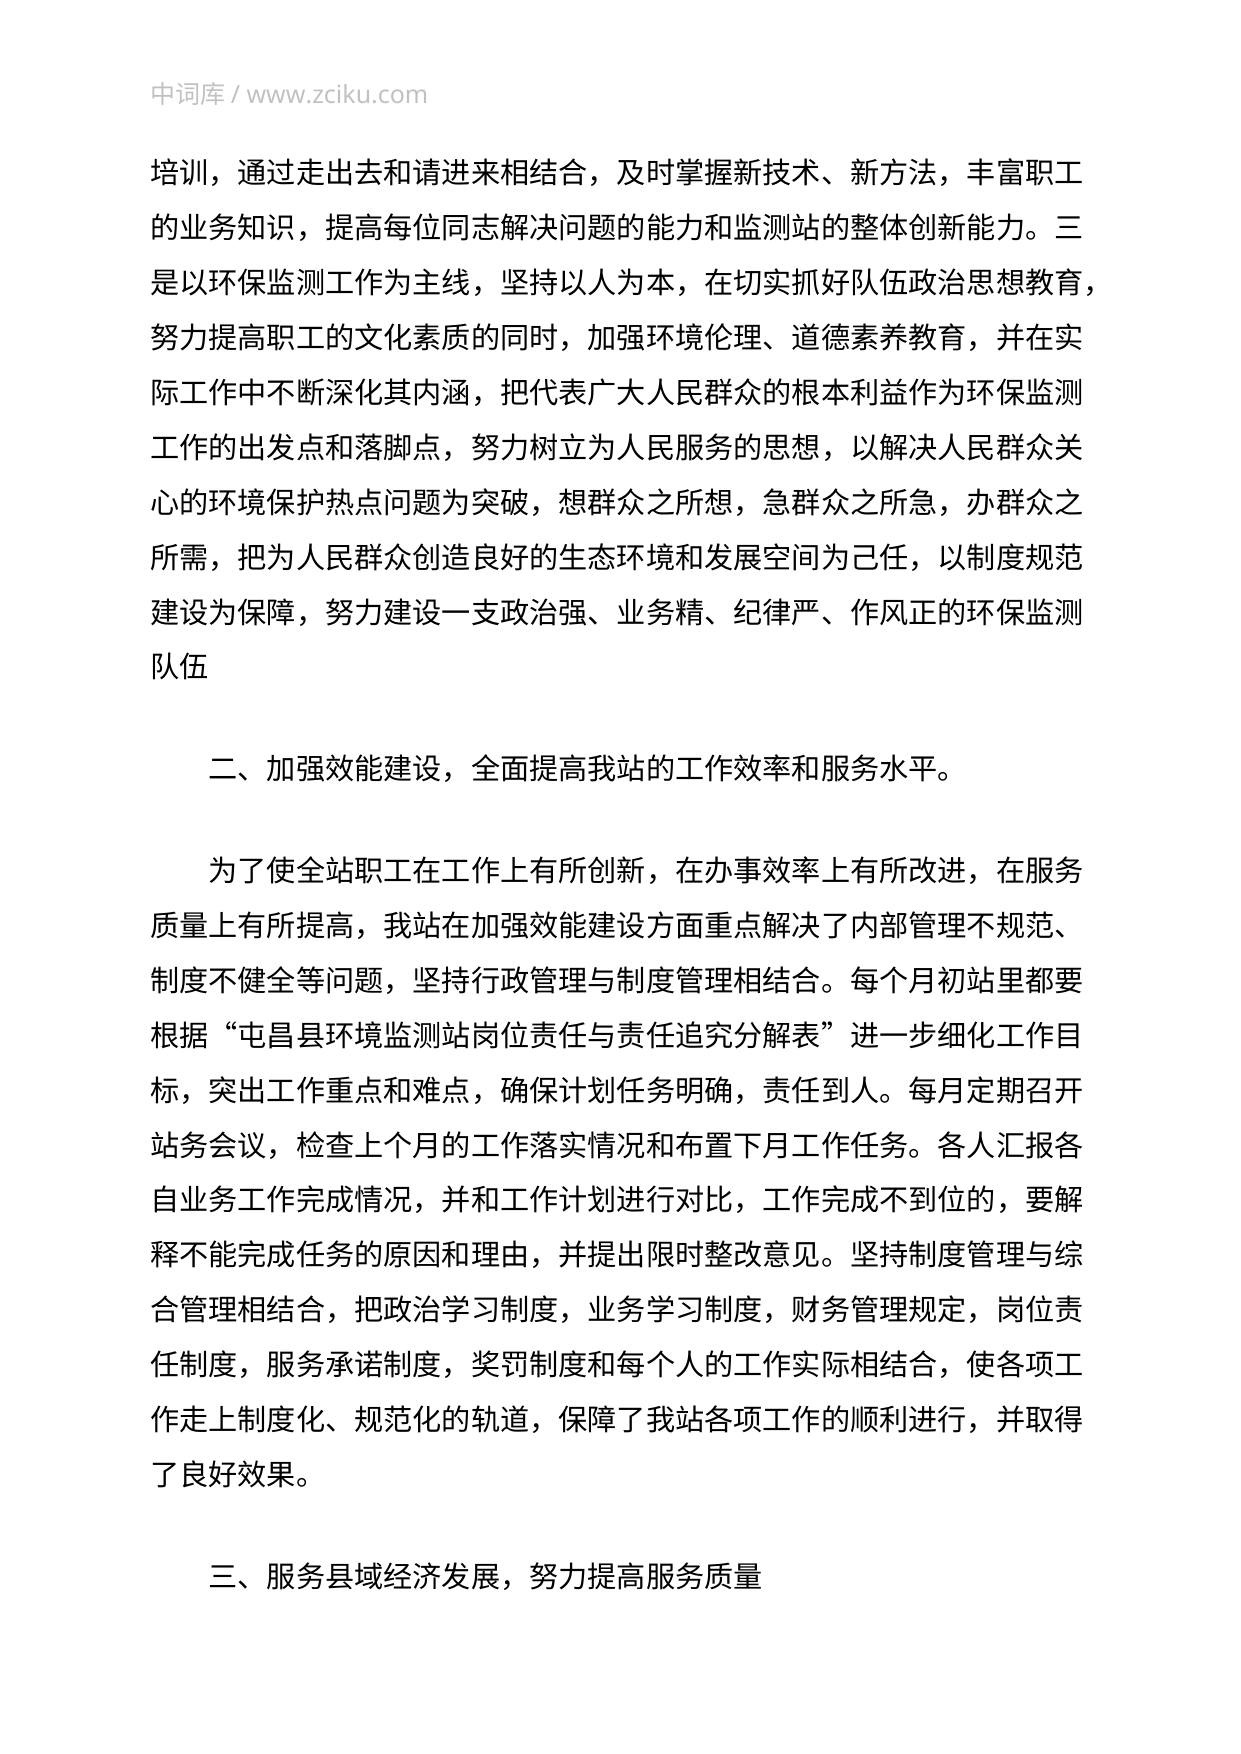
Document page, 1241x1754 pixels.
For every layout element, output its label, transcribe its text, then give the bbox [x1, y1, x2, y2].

text 三、服务县域经济发展，努力提高服务质量 [150, 1553, 1090, 1596]
text 二、加强效能建设，全面提高我站的工作效率和服务水平。 [150, 746, 1090, 788]
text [150, 150, 1090, 686]
text 为了使全站职工在工作上有所创新，在办事效率上有所改进，在服务质量上有所提高，我站在加强效能建设方面重点解决了内部管理不规范、制度不健全等问题，坚持行政管理与制度管理相结合。每个月初站里都要根据“屯昌县环境监测站岗位责任与责任追究分解表”进一步细化工作目标，突出工作重点和难点，确保计划任务明确，责任到人。每月定期召开站务会议，检查上个月的工作落实情况和布置下月工作任务。各人汇报各自业务工作完成情况，并和工作计划进行对比，工作完成不到位的，要解释不能完成任务的原因和理由，并提出限时整改意见。坚持制度管理与综合管理相结合，把政治学习制度，业务学习制度，财务管理规定，岗位责任制度，服务承诺制度，奖罚制度和每个人的工作实际相结合，使各项工作走上制度化、规范化的轨道，保障了我站各项工作的顺利进行，并取得了良好效果。 [150, 848, 1090, 1494]
